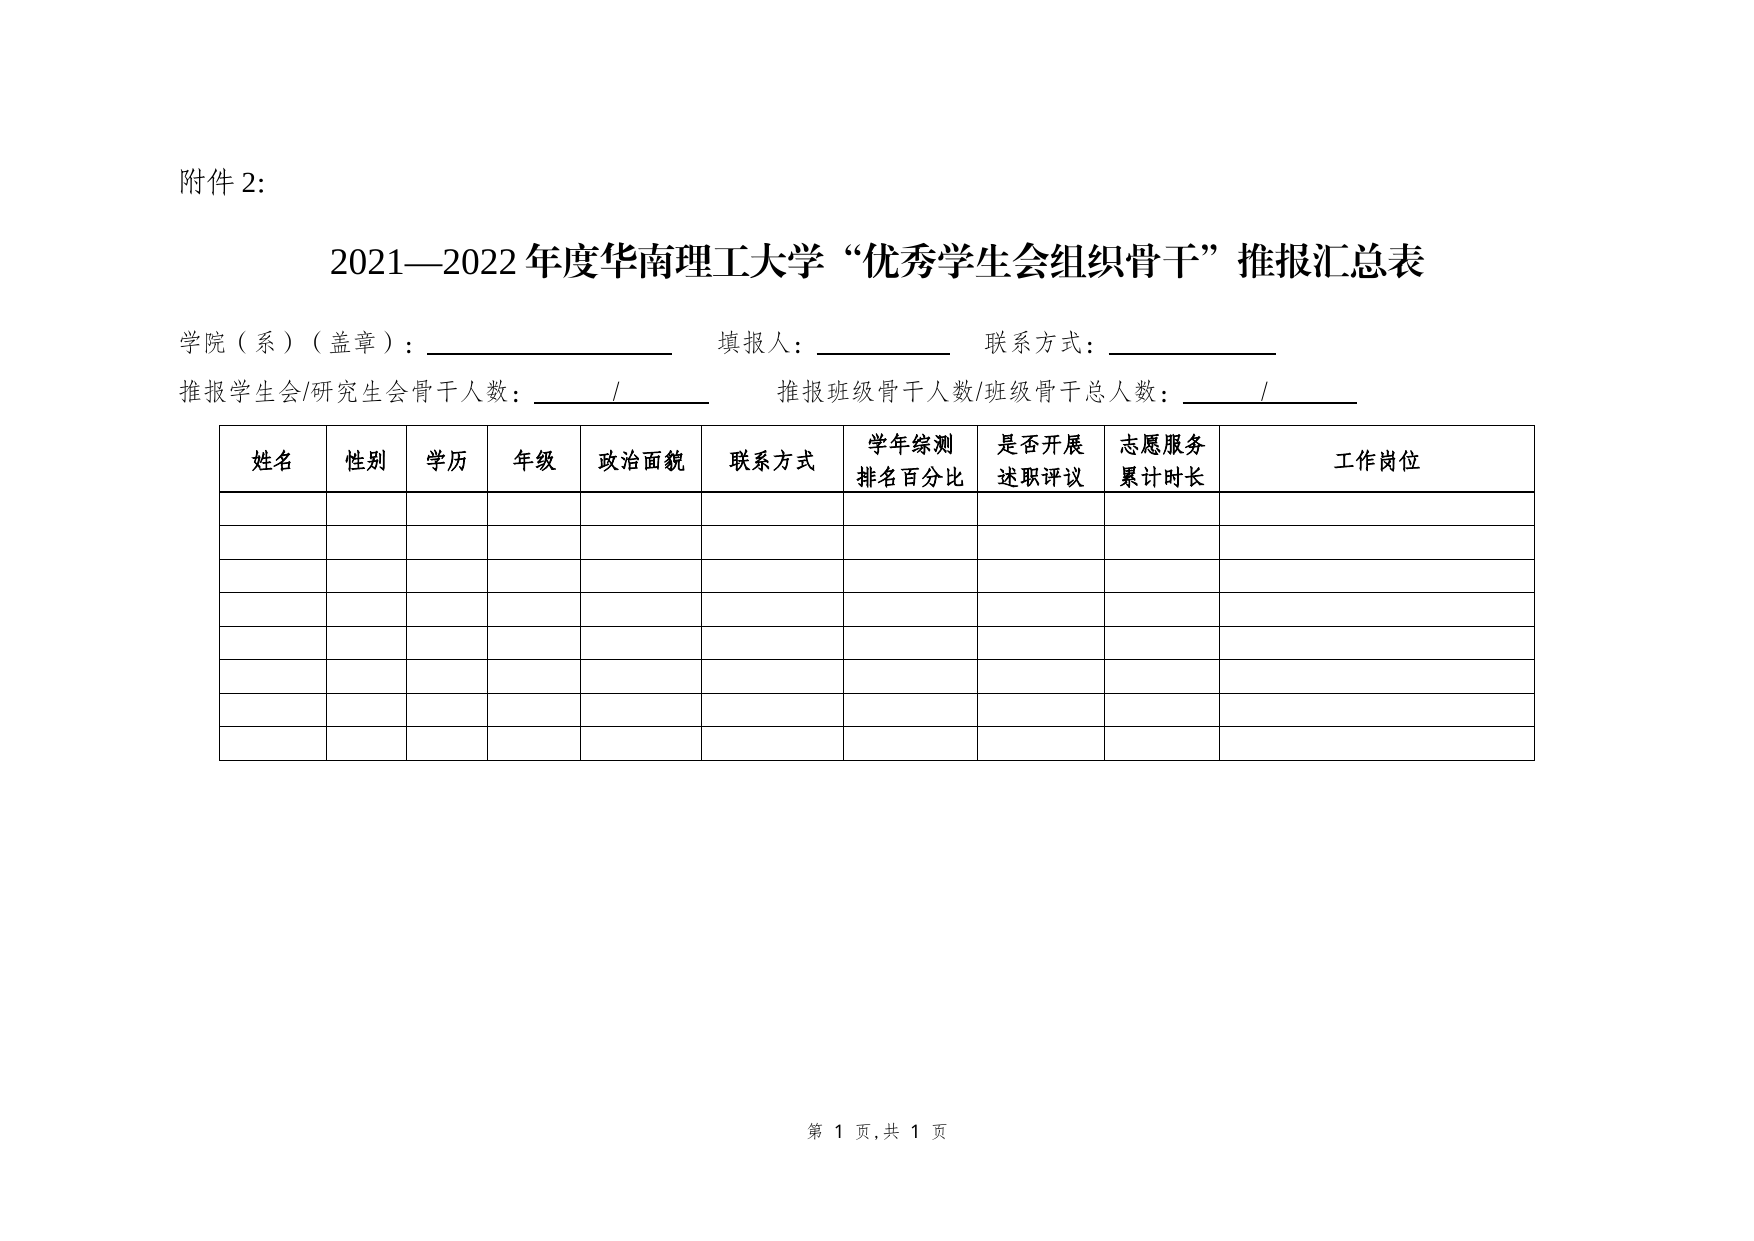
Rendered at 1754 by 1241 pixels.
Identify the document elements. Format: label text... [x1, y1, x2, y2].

table_header 学年综测 排名百分比 [844, 426, 977, 491]
table_cell [327, 493, 406, 525]
table_cell [581, 694, 701, 726]
table_cell [702, 526, 843, 558]
table_cell [407, 526, 487, 558]
table_cell [1105, 694, 1219, 726]
table_cell [220, 493, 326, 525]
table_cell [978, 526, 1104, 558]
table_cell [407, 593, 487, 626]
table_cell [488, 493, 580, 525]
table_header 年级 [488, 426, 580, 491]
table_header 志愿服务 累计时长 [1105, 426, 1219, 491]
table_cell [327, 627, 406, 659]
table_header 工作岗位 [1220, 426, 1534, 491]
table_cell [844, 560, 977, 592]
table_cell [1105, 560, 1219, 592]
table_cell [1220, 526, 1534, 558]
table_header 姓名 [220, 426, 326, 491]
text 2021—2022年度华南理工大学“优秀学生会组织骨干”推报汇总表 [177, 230, 1577, 295]
table_header 联系方式 [702, 426, 843, 491]
table_header 政治面貌 [581, 426, 701, 491]
table_cell [488, 560, 580, 592]
table_cell [488, 627, 580, 659]
table_cell [220, 727, 326, 760]
table_cell [581, 526, 701, 558]
table_cell [407, 560, 487, 592]
table_cell [702, 593, 843, 626]
text 推报学生会/研究生会骨干人数： / 推报班级骨干人数/班级骨干总人数： / [177, 376, 1577, 409]
table_cell [844, 660, 977, 693]
table_cell [978, 660, 1104, 693]
table_cell [844, 593, 977, 626]
table_cell [488, 660, 580, 693]
table_cell [327, 593, 406, 626]
table_cell [844, 727, 977, 760]
text 附件2： [177, 149, 1577, 214]
table_cell [327, 526, 406, 558]
table_cell [1105, 727, 1219, 760]
table_cell [1220, 593, 1534, 626]
table_cell [844, 627, 977, 659]
table_cell [844, 694, 977, 726]
table_header 是否开展 述职评议 [978, 426, 1104, 491]
table_cell [702, 493, 843, 525]
table_cell [844, 526, 977, 558]
table_cell [407, 694, 487, 726]
table_cell [220, 526, 326, 558]
table_cell [488, 727, 580, 760]
table_cell [1105, 526, 1219, 558]
table_cell [1105, 627, 1219, 659]
table_cell [978, 694, 1104, 726]
table_cell [1220, 493, 1534, 525]
table_cell [702, 627, 843, 659]
table_cell [581, 560, 701, 592]
text 学院（系）（盖章）： 填报人： 联系方式： [177, 328, 1577, 360]
table_cell [978, 627, 1104, 659]
table_cell [702, 727, 843, 760]
table_cell [702, 694, 843, 726]
table_cell [581, 627, 701, 659]
table_cell [1105, 593, 1219, 626]
table_header 学历 [407, 426, 487, 491]
table_cell [327, 560, 406, 592]
table_cell [220, 694, 326, 726]
table_cell [327, 727, 406, 760]
table_cell [220, 660, 326, 693]
table_cell [581, 493, 701, 525]
table_cell [407, 493, 487, 525]
table_cell [1220, 627, 1534, 659]
table_cell [327, 694, 406, 726]
table_cell [488, 593, 580, 626]
table_header 性别 [327, 426, 406, 491]
table_cell [220, 593, 326, 626]
table_cell [407, 727, 487, 760]
table_cell [978, 727, 1104, 760]
table_cell [978, 560, 1104, 592]
table_cell [702, 560, 843, 592]
table_cell [581, 593, 701, 626]
table_cell [1220, 727, 1534, 760]
table_cell [1105, 660, 1219, 693]
table_cell [702, 660, 843, 693]
table_cell [978, 593, 1104, 626]
table_cell [581, 727, 701, 760]
table_cell [1105, 493, 1219, 525]
table_cell [844, 493, 977, 525]
table_cell [1220, 694, 1534, 726]
table_cell [581, 660, 701, 693]
table_cell [220, 560, 326, 592]
table_cell [1220, 660, 1534, 693]
table_cell [488, 526, 580, 558]
table_cell [978, 493, 1104, 525]
table_cell [407, 627, 487, 659]
table_cell [220, 627, 326, 659]
table_cell [488, 694, 580, 726]
table_cell [327, 660, 406, 693]
table_cell [1220, 560, 1534, 592]
table_cell [407, 660, 487, 693]
